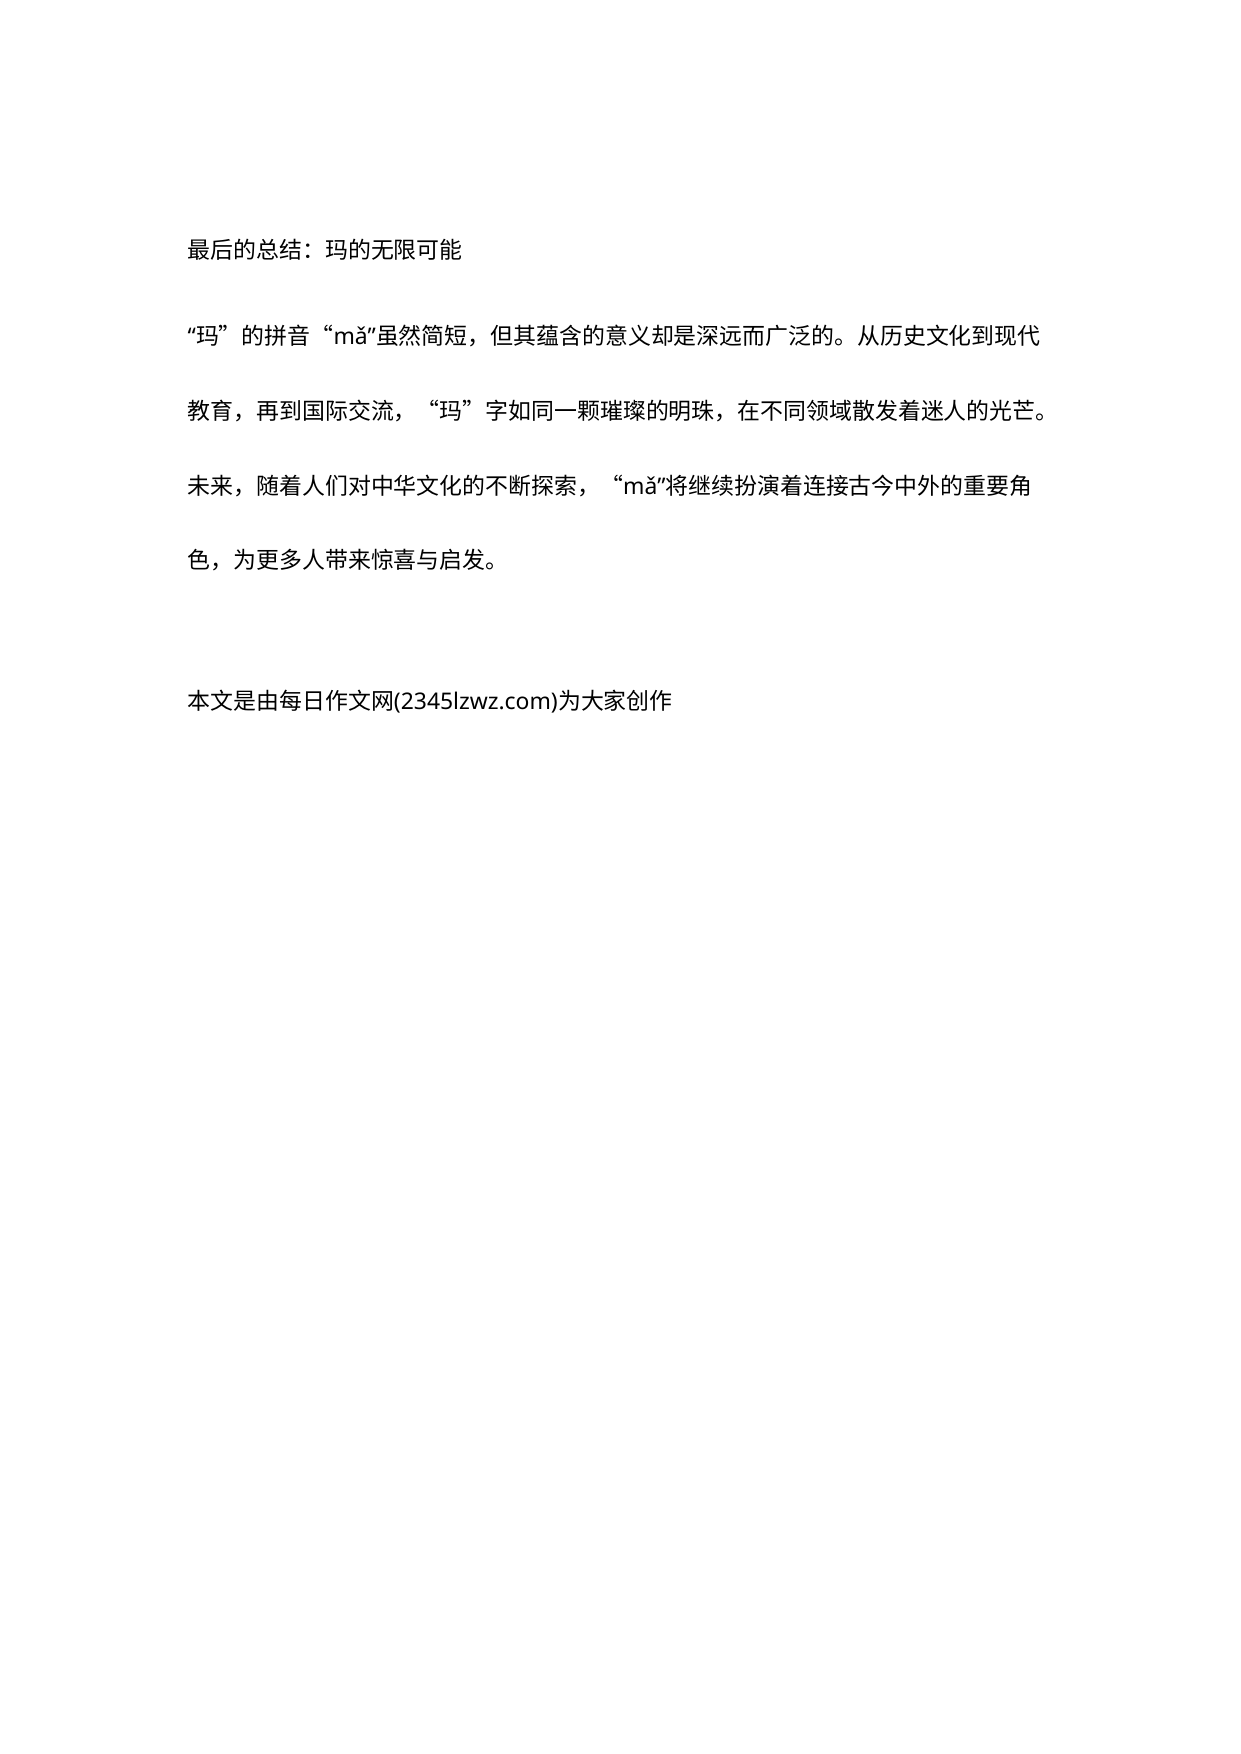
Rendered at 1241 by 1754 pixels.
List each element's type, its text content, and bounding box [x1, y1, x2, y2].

text “玛”的拼音“mǎ”虽然简短，但其蕴含的意义却是深远而广泛的。从历史文化到现代教育，再到国际交流，“玛”字如同一颗璀璨的明珠，在不同领域散发着迷人的光芒。未来，随着人们对中华文化的不断探索，“mǎ”将继续扮演着连接古今中外的重要角色，为更多人带来惊喜与启发。 [187, 302, 1053, 591]
text 最后的总结：玛的无限可能 [187, 216, 1053, 281]
text 本文是由每日作文网(2345lzwz.com)为大家创作 [187, 667, 1053, 732]
